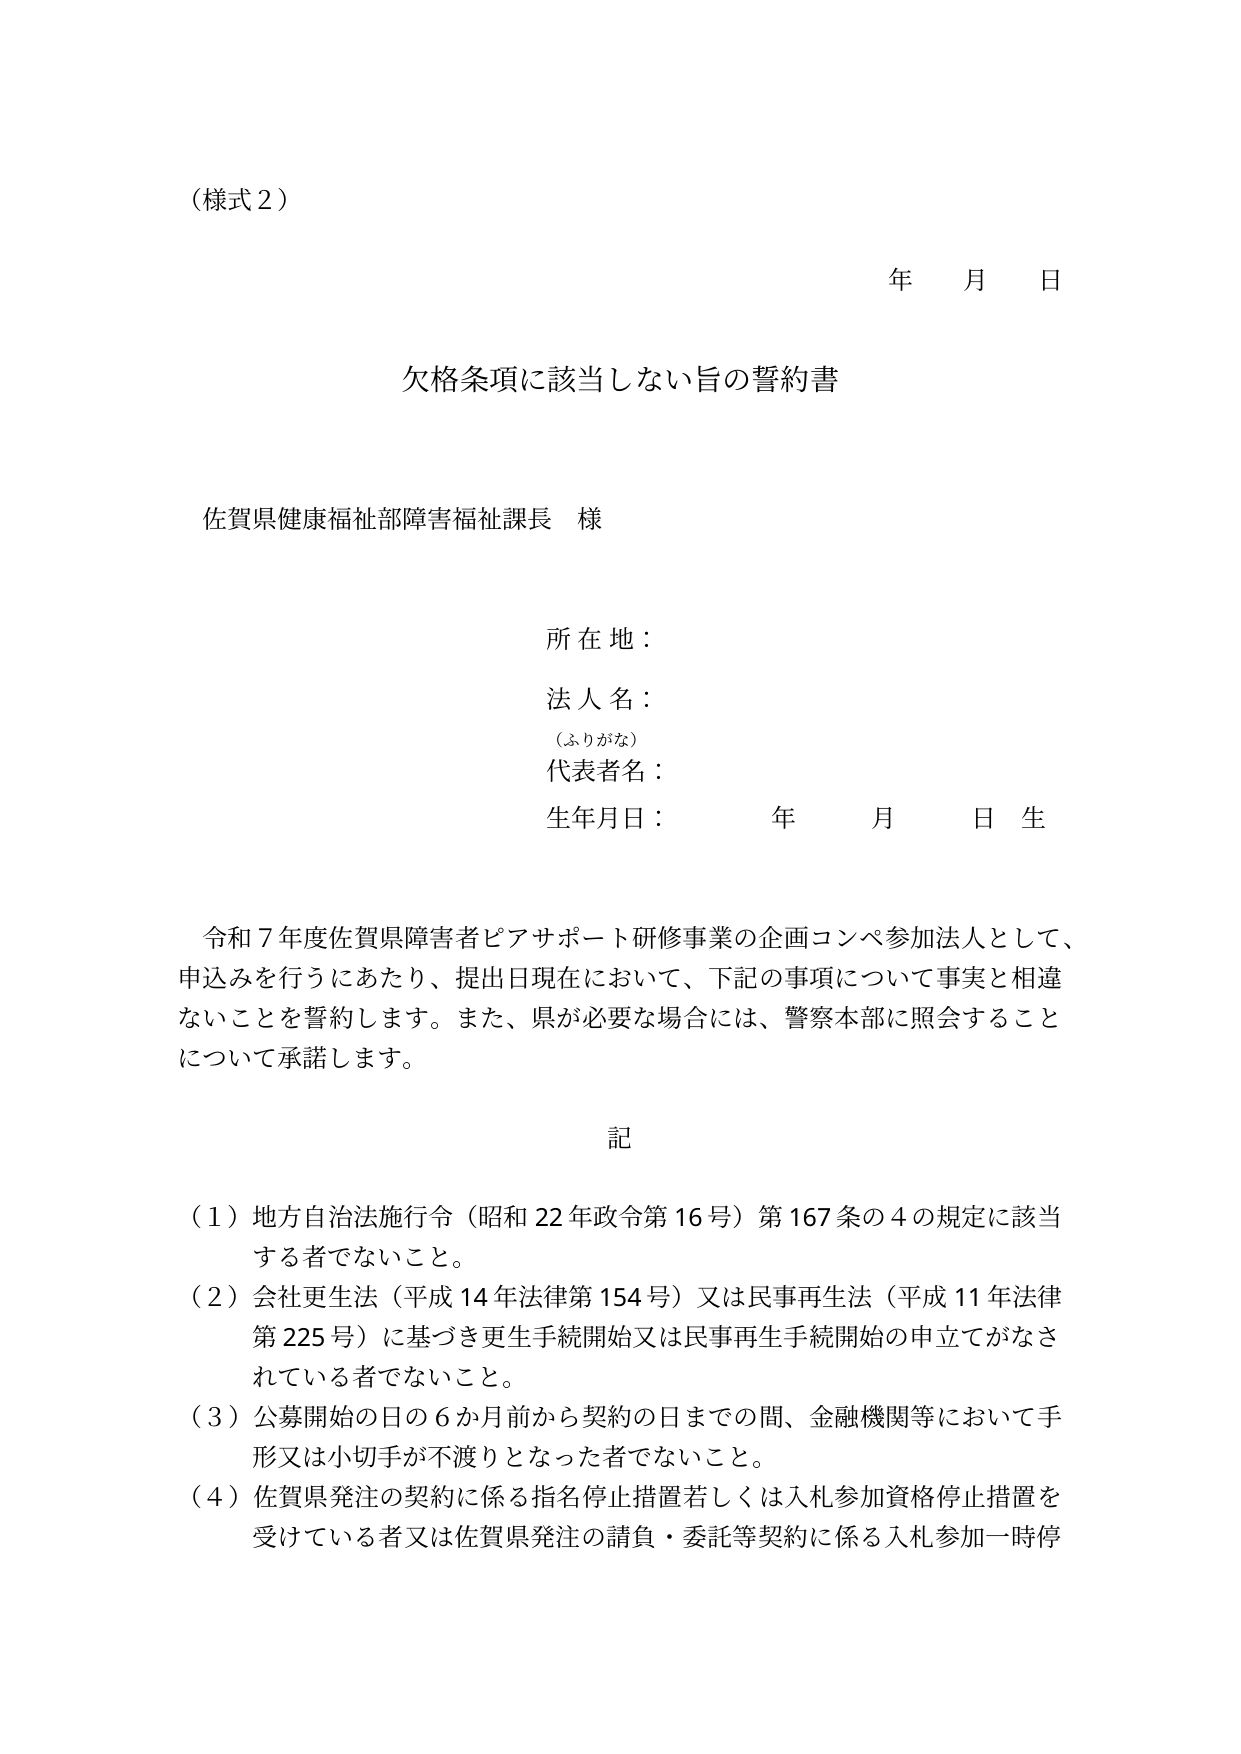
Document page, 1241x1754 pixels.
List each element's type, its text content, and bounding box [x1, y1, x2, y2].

text 記 [177, 1116, 1063, 1156]
text 令和７年度佐賀県障害者ピアサポート研修事業の企画コンペ参加法人として、申込みを行うにあたり、提出日現在において、下記の事項について事実と相違ないことを誓約します。また、県が必要な場合には、警察本部に照会することについて承諾します。 [177, 917, 1063, 1076]
text （２）会社更生法（平成14年法律第154号）又は民事再生法（平成11年法律第225号）に基づき更生手続開始又は民事再生手続開始の申立てがなされている者でないこと。 [177, 1276, 1063, 1396]
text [177, 1475, 1063, 1555]
text 欠格条項に該当しない旨の誓約書 [177, 338, 1063, 418]
text （様式２） [177, 179, 1063, 219]
text 生年月日： 年 月 日 生 [177, 797, 1063, 837]
text 年 月 日 [177, 258, 1063, 298]
text （３）公募開始の日の６か月前から契約の日までの間、金融機関等において手形又は小切手が不渡りとなった者でないこと。 [177, 1396, 1063, 1475]
text 法 人 名： [177, 677, 1063, 717]
text ： [177, 717, 1063, 797]
text 佐賀県健康福祉部障害福祉課長 様 [177, 498, 1063, 538]
text 所 在 地： [177, 618, 1063, 657]
text （１）地方自治法施行令（昭和22年政令第16号）第167条の４の規定に該当する者でないこと。 [177, 1196, 1063, 1276]
